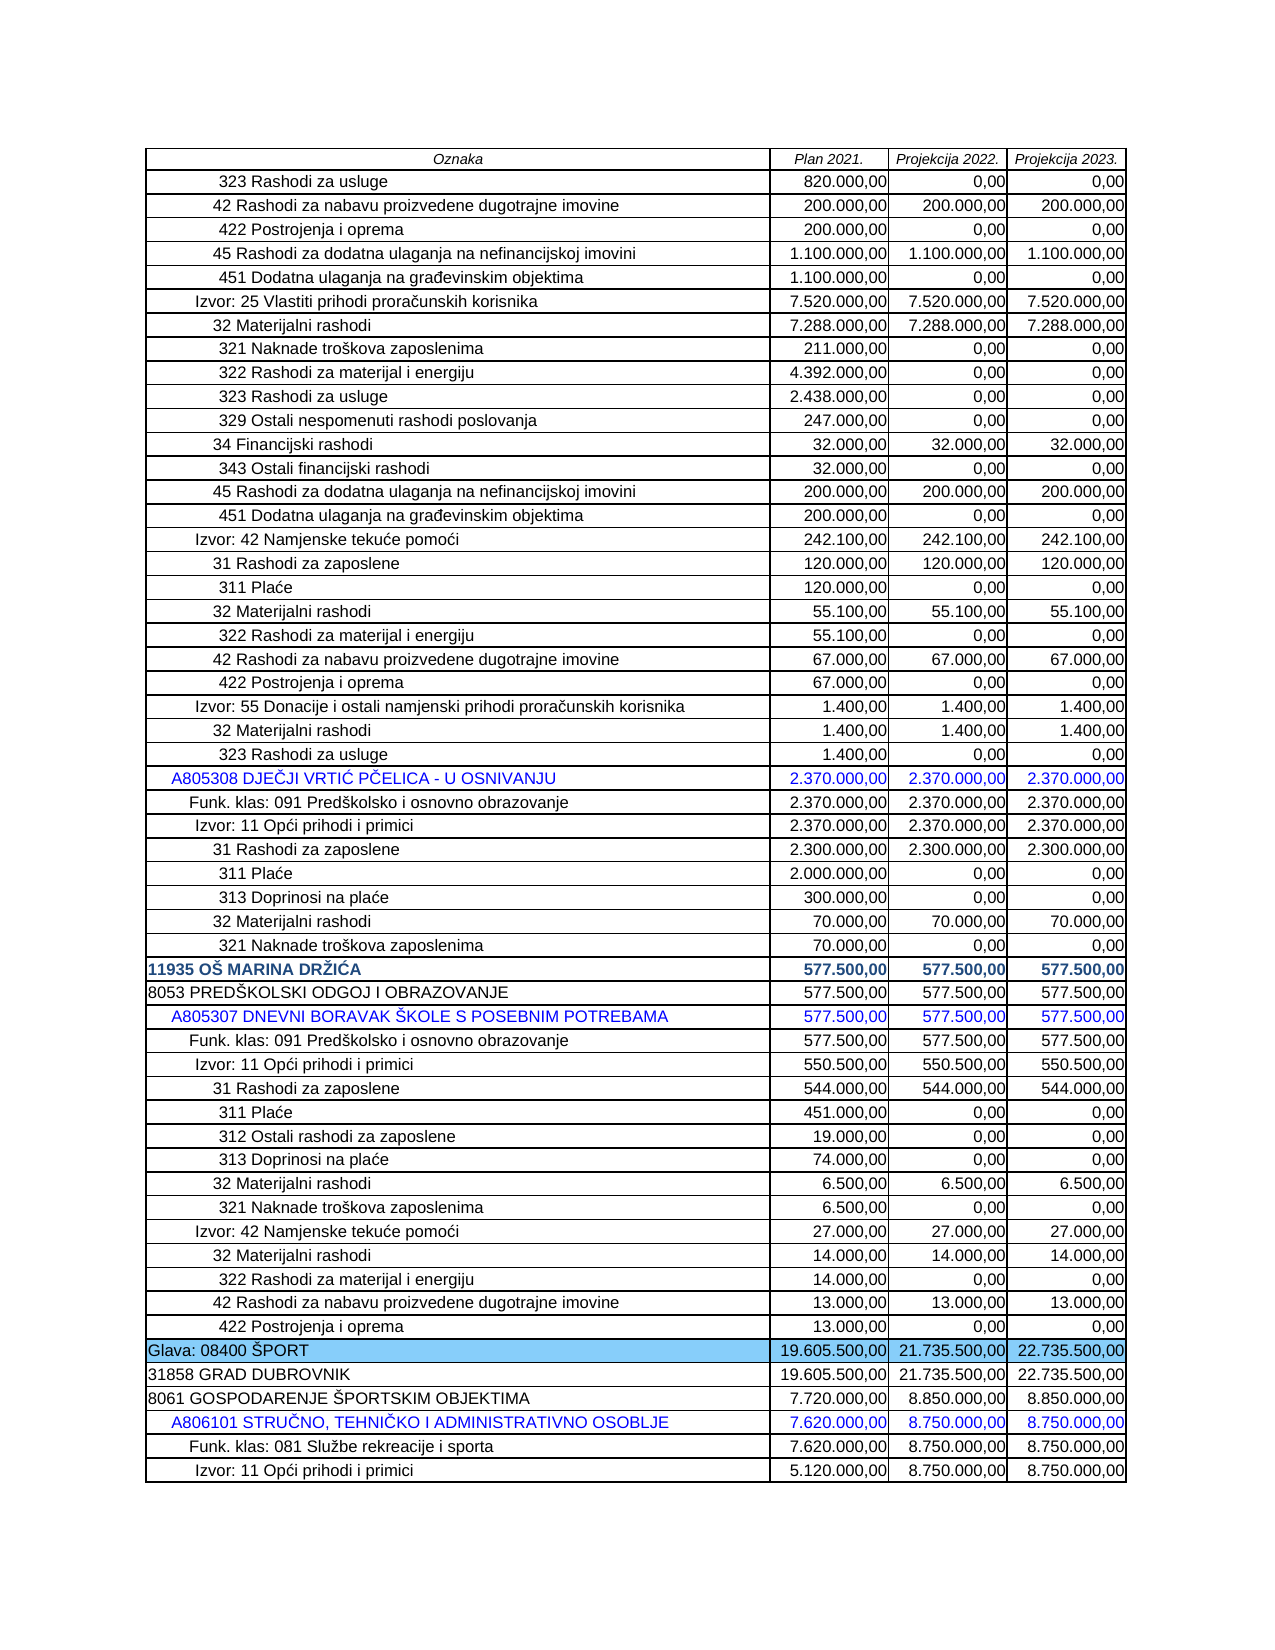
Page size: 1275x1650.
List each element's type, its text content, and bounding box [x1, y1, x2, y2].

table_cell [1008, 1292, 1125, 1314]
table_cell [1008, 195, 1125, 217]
table_header Projekcija 2023. [1008, 149, 1125, 169]
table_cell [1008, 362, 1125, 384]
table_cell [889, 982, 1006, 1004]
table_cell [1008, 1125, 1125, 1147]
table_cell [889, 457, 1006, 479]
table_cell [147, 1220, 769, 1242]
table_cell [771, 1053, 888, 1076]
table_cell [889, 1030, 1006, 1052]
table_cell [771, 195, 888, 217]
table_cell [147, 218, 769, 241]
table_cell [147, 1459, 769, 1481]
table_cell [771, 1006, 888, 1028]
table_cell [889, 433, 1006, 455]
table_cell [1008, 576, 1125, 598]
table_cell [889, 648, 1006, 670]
table_header Oznaka [147, 149, 769, 169]
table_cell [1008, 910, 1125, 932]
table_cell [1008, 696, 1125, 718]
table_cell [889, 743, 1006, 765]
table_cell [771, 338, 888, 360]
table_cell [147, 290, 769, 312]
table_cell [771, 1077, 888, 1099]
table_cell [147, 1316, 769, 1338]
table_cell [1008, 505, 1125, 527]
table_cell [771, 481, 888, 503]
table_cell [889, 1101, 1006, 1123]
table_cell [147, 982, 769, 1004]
table_header Plan 2021. [771, 149, 888, 169]
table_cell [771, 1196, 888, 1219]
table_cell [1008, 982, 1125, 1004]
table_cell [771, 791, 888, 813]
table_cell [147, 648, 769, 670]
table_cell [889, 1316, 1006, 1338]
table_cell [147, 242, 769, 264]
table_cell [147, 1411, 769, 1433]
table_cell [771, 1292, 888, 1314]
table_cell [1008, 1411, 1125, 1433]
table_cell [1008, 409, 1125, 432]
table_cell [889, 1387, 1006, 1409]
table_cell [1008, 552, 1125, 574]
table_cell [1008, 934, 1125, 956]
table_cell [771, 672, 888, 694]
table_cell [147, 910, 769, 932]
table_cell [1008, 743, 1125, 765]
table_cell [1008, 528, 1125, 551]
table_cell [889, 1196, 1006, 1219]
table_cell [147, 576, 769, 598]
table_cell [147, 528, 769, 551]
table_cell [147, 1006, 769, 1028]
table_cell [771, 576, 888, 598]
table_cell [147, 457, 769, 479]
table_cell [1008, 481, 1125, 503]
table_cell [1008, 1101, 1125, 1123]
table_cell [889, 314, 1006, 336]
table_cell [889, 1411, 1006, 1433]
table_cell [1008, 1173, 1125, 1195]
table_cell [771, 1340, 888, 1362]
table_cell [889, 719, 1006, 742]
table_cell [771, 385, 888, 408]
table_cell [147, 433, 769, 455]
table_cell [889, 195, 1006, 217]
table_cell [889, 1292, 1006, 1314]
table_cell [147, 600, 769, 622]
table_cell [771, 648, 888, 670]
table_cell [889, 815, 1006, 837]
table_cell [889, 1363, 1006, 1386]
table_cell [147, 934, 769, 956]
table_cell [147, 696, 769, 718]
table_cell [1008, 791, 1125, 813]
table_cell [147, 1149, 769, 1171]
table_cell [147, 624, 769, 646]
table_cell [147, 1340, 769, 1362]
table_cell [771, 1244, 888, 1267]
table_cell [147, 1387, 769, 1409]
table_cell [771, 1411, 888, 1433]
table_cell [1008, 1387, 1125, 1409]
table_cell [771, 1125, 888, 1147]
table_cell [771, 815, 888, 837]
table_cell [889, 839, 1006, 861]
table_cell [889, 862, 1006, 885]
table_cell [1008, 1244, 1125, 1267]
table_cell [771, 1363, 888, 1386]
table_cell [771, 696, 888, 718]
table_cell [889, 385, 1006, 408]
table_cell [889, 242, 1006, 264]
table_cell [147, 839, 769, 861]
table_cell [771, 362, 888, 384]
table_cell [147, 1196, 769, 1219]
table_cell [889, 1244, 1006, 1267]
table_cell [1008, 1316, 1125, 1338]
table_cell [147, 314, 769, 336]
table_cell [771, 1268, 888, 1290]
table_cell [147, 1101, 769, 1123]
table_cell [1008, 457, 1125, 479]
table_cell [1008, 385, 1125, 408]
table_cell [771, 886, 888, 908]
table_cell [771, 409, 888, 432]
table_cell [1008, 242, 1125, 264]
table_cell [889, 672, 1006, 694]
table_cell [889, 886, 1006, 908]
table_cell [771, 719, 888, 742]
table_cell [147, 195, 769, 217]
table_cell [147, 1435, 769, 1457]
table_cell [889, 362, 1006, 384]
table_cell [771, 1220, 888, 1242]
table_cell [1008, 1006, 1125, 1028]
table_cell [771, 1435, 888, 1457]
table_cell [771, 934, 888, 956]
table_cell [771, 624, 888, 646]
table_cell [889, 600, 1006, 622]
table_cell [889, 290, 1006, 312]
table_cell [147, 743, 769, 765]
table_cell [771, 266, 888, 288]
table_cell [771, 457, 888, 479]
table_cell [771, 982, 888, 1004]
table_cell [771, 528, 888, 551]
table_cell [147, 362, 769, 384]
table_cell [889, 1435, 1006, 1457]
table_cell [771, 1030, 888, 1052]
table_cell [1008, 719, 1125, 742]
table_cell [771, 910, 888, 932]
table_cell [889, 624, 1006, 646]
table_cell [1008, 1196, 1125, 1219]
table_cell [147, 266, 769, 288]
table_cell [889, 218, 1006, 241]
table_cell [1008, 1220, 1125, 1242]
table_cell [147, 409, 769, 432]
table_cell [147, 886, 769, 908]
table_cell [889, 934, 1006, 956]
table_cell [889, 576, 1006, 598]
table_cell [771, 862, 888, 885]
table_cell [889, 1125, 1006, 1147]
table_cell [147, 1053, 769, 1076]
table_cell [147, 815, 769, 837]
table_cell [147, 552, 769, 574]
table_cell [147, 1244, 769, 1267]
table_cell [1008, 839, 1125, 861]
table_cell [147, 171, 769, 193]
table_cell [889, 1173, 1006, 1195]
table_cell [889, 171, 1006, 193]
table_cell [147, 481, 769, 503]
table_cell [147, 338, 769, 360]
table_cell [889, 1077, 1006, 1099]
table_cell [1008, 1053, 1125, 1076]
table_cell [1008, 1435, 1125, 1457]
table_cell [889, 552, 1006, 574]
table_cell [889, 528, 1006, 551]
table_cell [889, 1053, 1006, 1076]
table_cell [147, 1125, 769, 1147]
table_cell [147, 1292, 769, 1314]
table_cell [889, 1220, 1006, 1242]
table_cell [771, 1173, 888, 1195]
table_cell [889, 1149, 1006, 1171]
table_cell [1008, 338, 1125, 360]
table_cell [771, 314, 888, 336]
table_header Projekcija 2022. [889, 149, 1006, 169]
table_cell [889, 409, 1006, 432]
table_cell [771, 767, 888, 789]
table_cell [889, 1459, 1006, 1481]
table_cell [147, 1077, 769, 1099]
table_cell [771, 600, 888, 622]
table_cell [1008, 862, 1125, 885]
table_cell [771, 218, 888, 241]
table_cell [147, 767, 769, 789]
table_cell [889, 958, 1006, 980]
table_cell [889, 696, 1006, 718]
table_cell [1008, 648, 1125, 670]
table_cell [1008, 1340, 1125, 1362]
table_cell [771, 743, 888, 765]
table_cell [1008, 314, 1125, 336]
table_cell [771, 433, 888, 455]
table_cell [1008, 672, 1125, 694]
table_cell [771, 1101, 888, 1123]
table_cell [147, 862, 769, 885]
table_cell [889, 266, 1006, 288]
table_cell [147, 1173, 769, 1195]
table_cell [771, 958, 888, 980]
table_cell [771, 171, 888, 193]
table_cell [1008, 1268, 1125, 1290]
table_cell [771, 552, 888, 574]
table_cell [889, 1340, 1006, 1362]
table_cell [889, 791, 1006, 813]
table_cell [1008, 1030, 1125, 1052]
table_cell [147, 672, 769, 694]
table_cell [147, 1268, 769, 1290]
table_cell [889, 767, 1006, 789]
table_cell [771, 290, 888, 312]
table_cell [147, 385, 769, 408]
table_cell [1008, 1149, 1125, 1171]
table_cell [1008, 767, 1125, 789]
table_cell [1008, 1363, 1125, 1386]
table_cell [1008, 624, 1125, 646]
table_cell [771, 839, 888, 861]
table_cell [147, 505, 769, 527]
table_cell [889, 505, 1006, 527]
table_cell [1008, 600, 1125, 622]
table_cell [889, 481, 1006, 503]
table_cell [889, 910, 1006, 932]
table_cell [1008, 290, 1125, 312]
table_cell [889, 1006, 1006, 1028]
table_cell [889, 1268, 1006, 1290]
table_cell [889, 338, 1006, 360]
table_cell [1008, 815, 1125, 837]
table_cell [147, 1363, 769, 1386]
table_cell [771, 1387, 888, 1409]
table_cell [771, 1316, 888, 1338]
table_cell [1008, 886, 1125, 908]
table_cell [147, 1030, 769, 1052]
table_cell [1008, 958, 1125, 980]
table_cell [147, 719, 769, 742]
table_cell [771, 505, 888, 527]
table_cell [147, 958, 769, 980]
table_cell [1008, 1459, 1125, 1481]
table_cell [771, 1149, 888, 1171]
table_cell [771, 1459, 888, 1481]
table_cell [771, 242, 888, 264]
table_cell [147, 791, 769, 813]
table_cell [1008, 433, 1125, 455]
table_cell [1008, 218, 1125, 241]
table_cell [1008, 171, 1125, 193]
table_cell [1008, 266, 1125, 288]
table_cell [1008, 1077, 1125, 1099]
